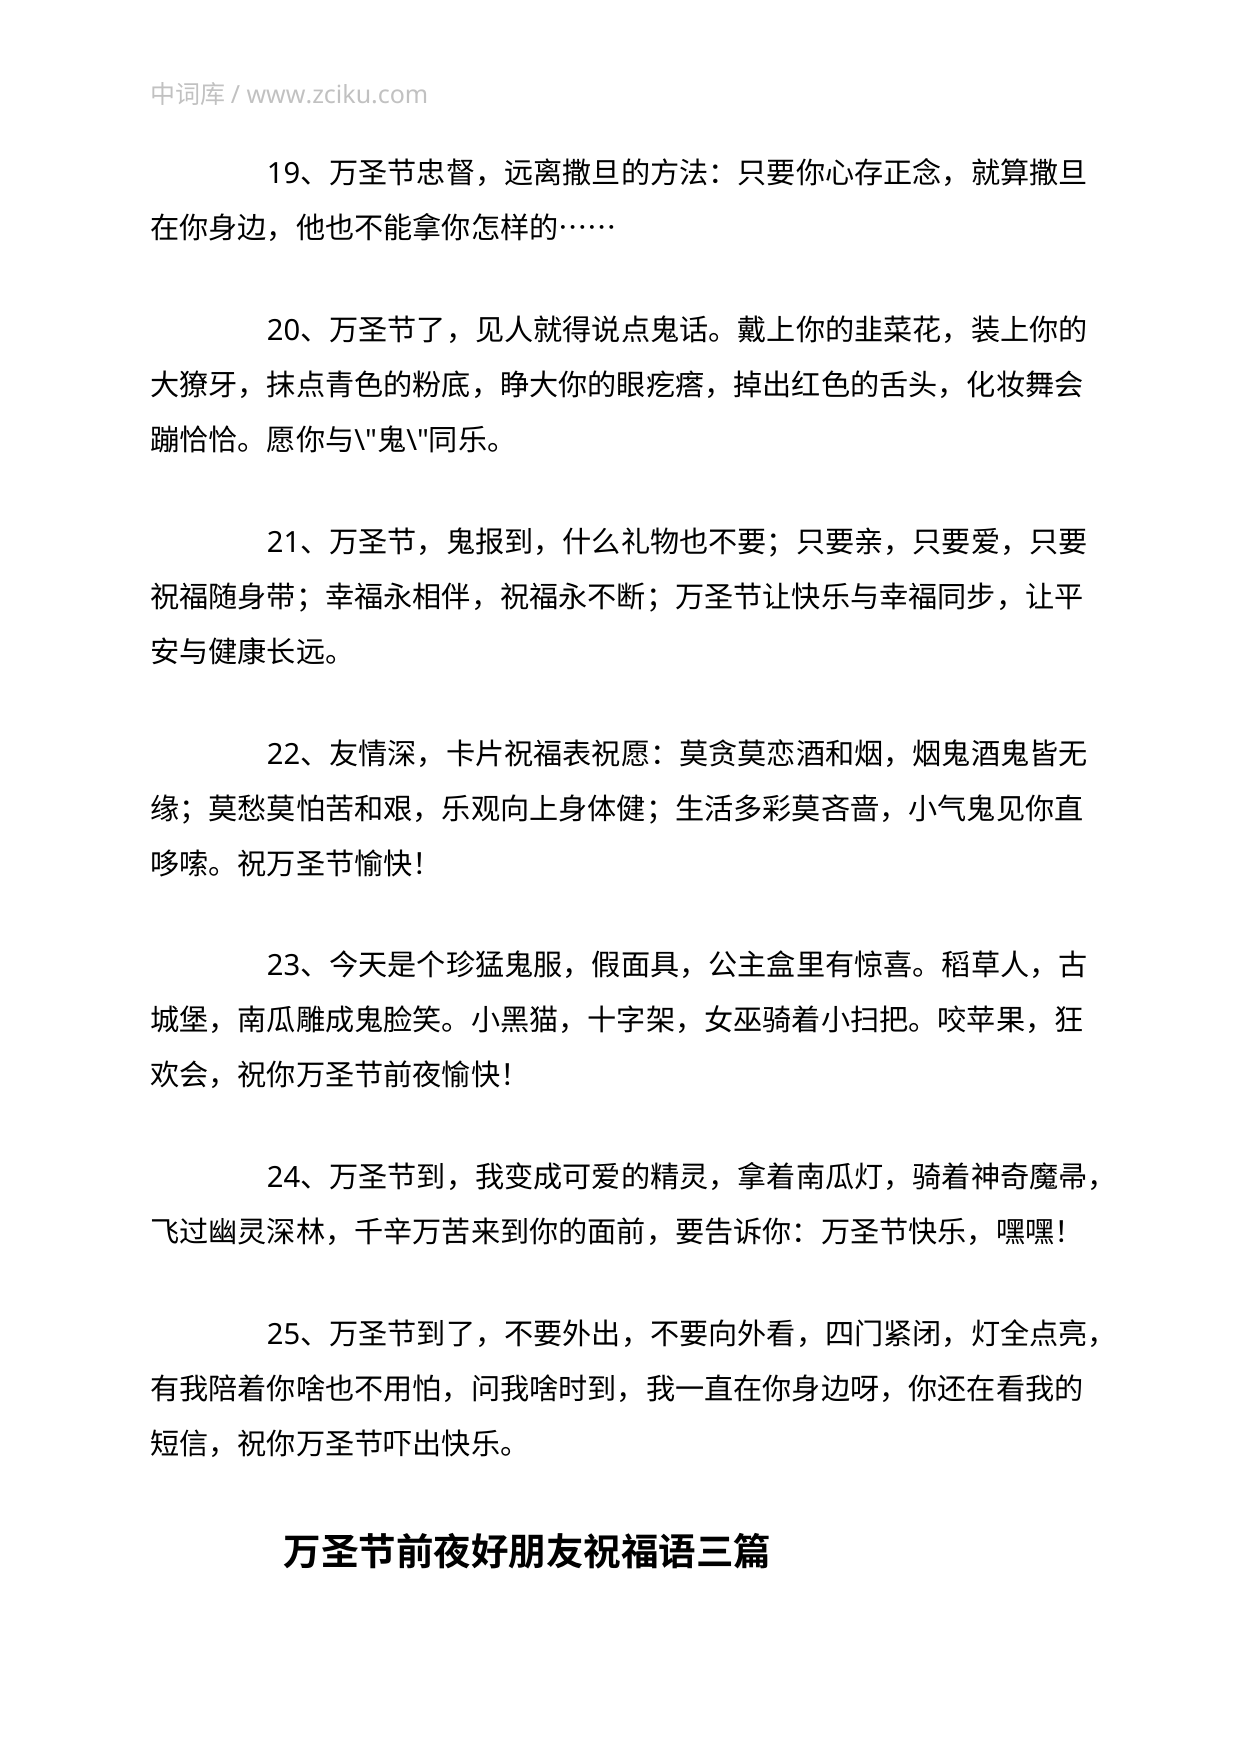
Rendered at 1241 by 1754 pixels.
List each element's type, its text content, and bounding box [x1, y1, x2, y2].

text 20、万圣节了，见人就得说点鬼话。戴上你的韭菜花，装上你的大獠牙，抹点青色的粉底，睁大你的眼疙瘩，掉出红色的舌头，化妆舞会蹦恰恰。愿你与\"鬼\"同乐。 [150, 307, 1090, 459]
text 21、万圣节，鬼报到，什么礼物也不要；只要亲，只要爱，只要祝福随身带；幸福永相伴，祝福永不断；万圣节让快乐与幸福同步，让平安与健康长远。 [150, 519, 1090, 671]
text 万圣节前夜好朋友祝福语三篇 [150, 1522, 1090, 1576]
text 19、万圣节忠督，远离撒旦的方法：只要你心存正念，就算撒旦在你身边，他也不能拿你怎样的…… [150, 150, 1090, 247]
text 22、友情深，卡片祝福表祝愿：莫贪莫恋酒和烟，烟鬼酒鬼皆无缘；莫愁莫怕苦和艰，乐观向上身体健；生活多彩莫吝啬，小气鬼见你直哆嗦。祝万圣节愉快！ [150, 730, 1090, 882]
text 25、万圣节到了，不要外出，不要向外看，四门紧闭，灯全点亮，有我陪着你啥也不用怕，问我啥时到，我一直在你身边呀，你还在看我的短信，祝你万圣节吓出快乐。 [150, 1310, 1090, 1463]
text 23、今天是个珍猛鬼服，假面具，公主盒里有惊喜。稻草人，古城堡，南瓜雕成鬼脸笑。小黑猫，十字架，女巫骑着小扫把。咬苹果，狂欢会，祝你万圣节前夜愉快！ [150, 942, 1090, 1094]
text 24、万圣节到，我变成可爱的精灵，拿着南瓜灯，骑着神奇魔帚，飞过幽灵深林，千辛万苦来到你的面前，要告诉你：万圣节快乐，嘿嘿！ [150, 1154, 1090, 1251]
